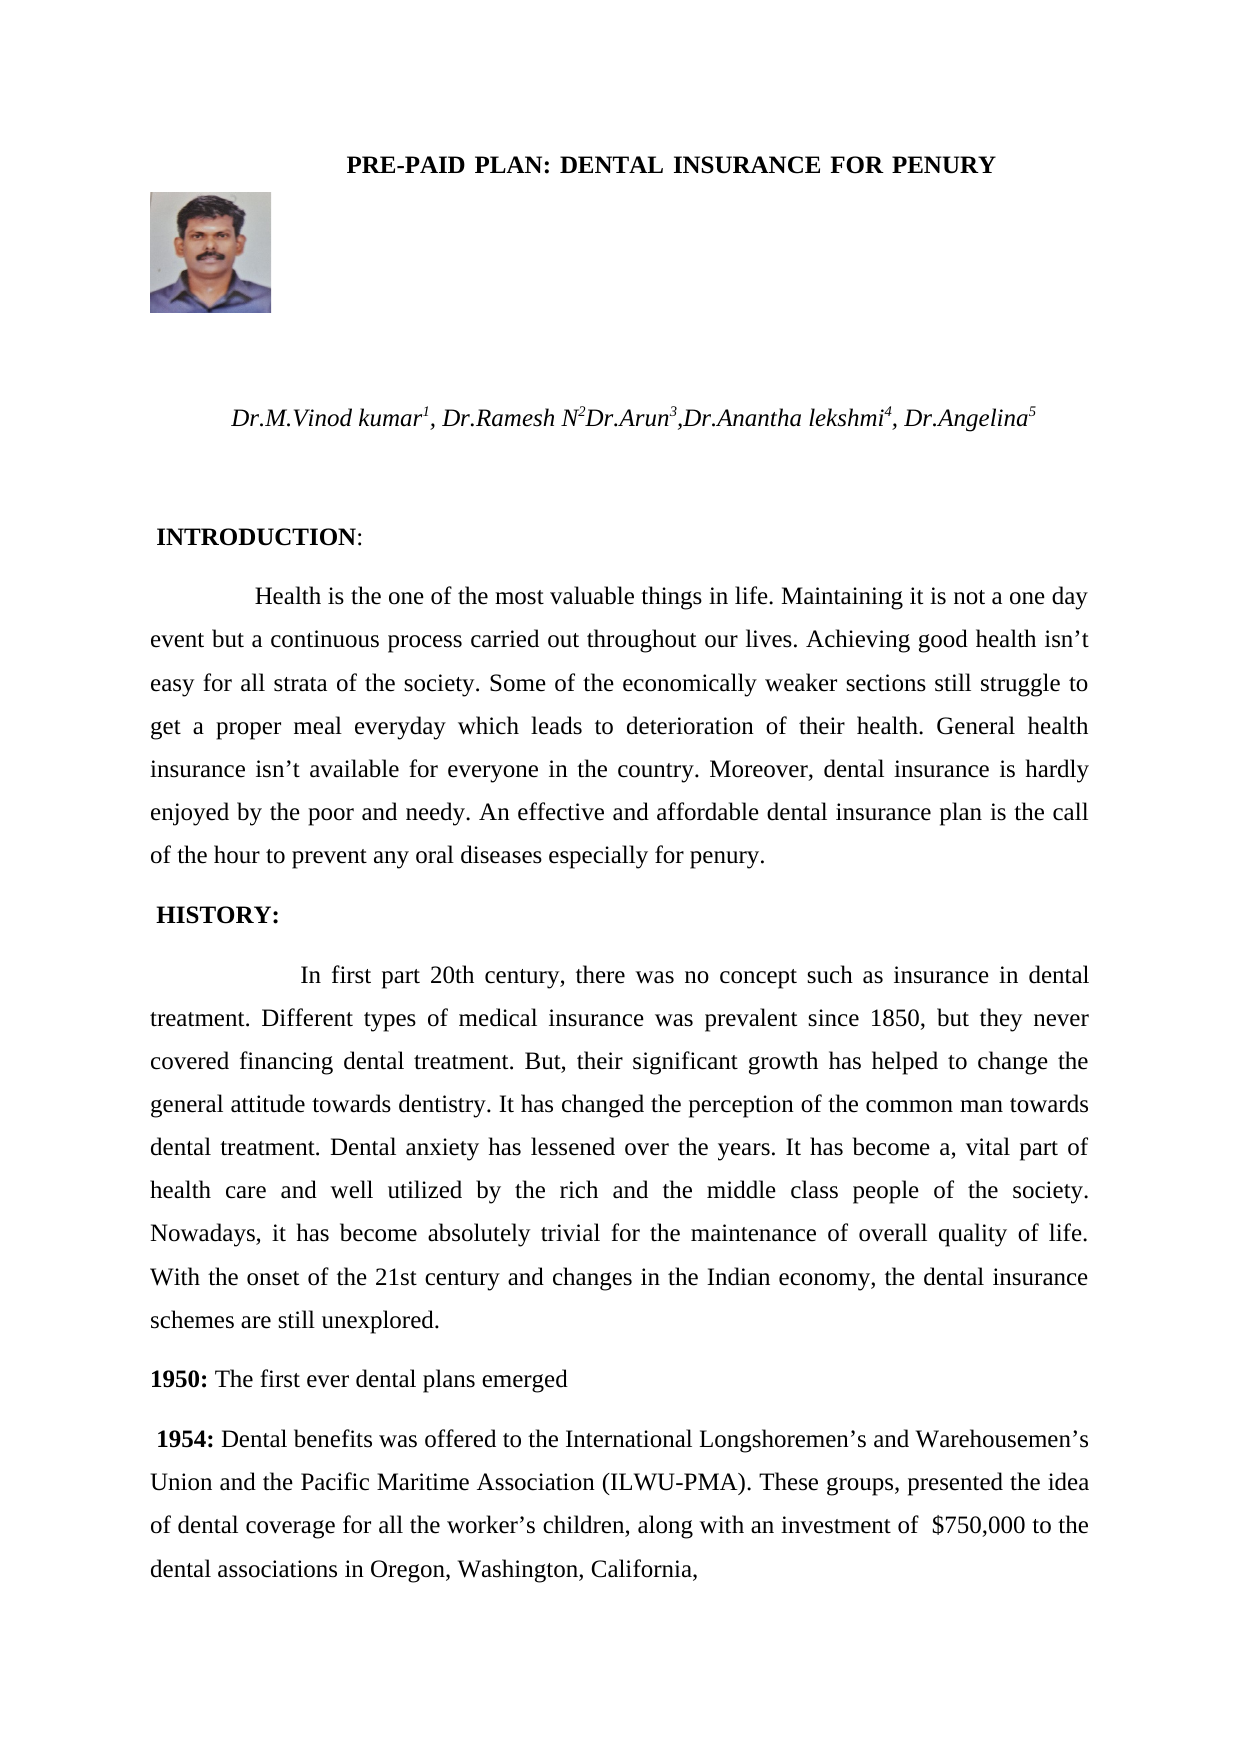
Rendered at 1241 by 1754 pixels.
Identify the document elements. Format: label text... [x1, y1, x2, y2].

text Dr.M.Vinod kumar1, Dr.Ramesh N2Dr.Arun3,Dr.Anantha lekshmi4, Dr.Angelina5 [150, 403, 1090, 432]
text HISTORY: [150, 900, 1090, 929]
text In first part 20th century, there was no concept such as insurance in dental treatment. Different types of medical insurance was prevalent since 1850, but they never covered financing dental treatment. But, their significant growth has helped to change the general attitude towards dentistry. It has changed the perception of the common man towards dental treatment. Dental anxiety has lessened over the years. It has become a, vital part of health care and well utilized by the rich and the middle class people of the society. Nowadays, it has become absolutely trivial for the maintenance of overall quality of life. With the onset of the 21st century and changes in the Indian economy, the dental insurance schemes are still unexplored. [150, 960, 1090, 1333]
text INTRODUCTION: [150, 522, 1090, 550]
picture [150, 192, 272, 313]
text 1954: Dental benefits was offered to the International Longshoremen’s and Warehousemen’s Union and the Pacific Maritime Association (ILWU-PMA). These groups, presented the idea of dental coverage for all the worker’s children, along with an investment of $750,000 to the dental associations in Oregon, Washington, California, [150, 1424, 1090, 1582]
text Health is the one of the most valuable things in life. Maintaining it is not a one day event but a continuous process carried out throughout our lives. Achieving good health isn’t easy for all strata of the society. Some of the economically weaker sections still struggle to get a proper meal everyday which leads to deterioration of their health. General health insurance isn’t available for everyone in the country. Moreover, dental insurance is hardly enjoyed by the poor and needy. An effective and affordable dental insurance plan is the call of the hour to prevent any oral diseases especially for penury. [150, 581, 1090, 869]
text PRE-PAID PLAN: DENTAL INSURANCE FOR PENURY [150, 150, 1090, 313]
text 1950: The first ever dental plans emerged [150, 1364, 1090, 1393]
